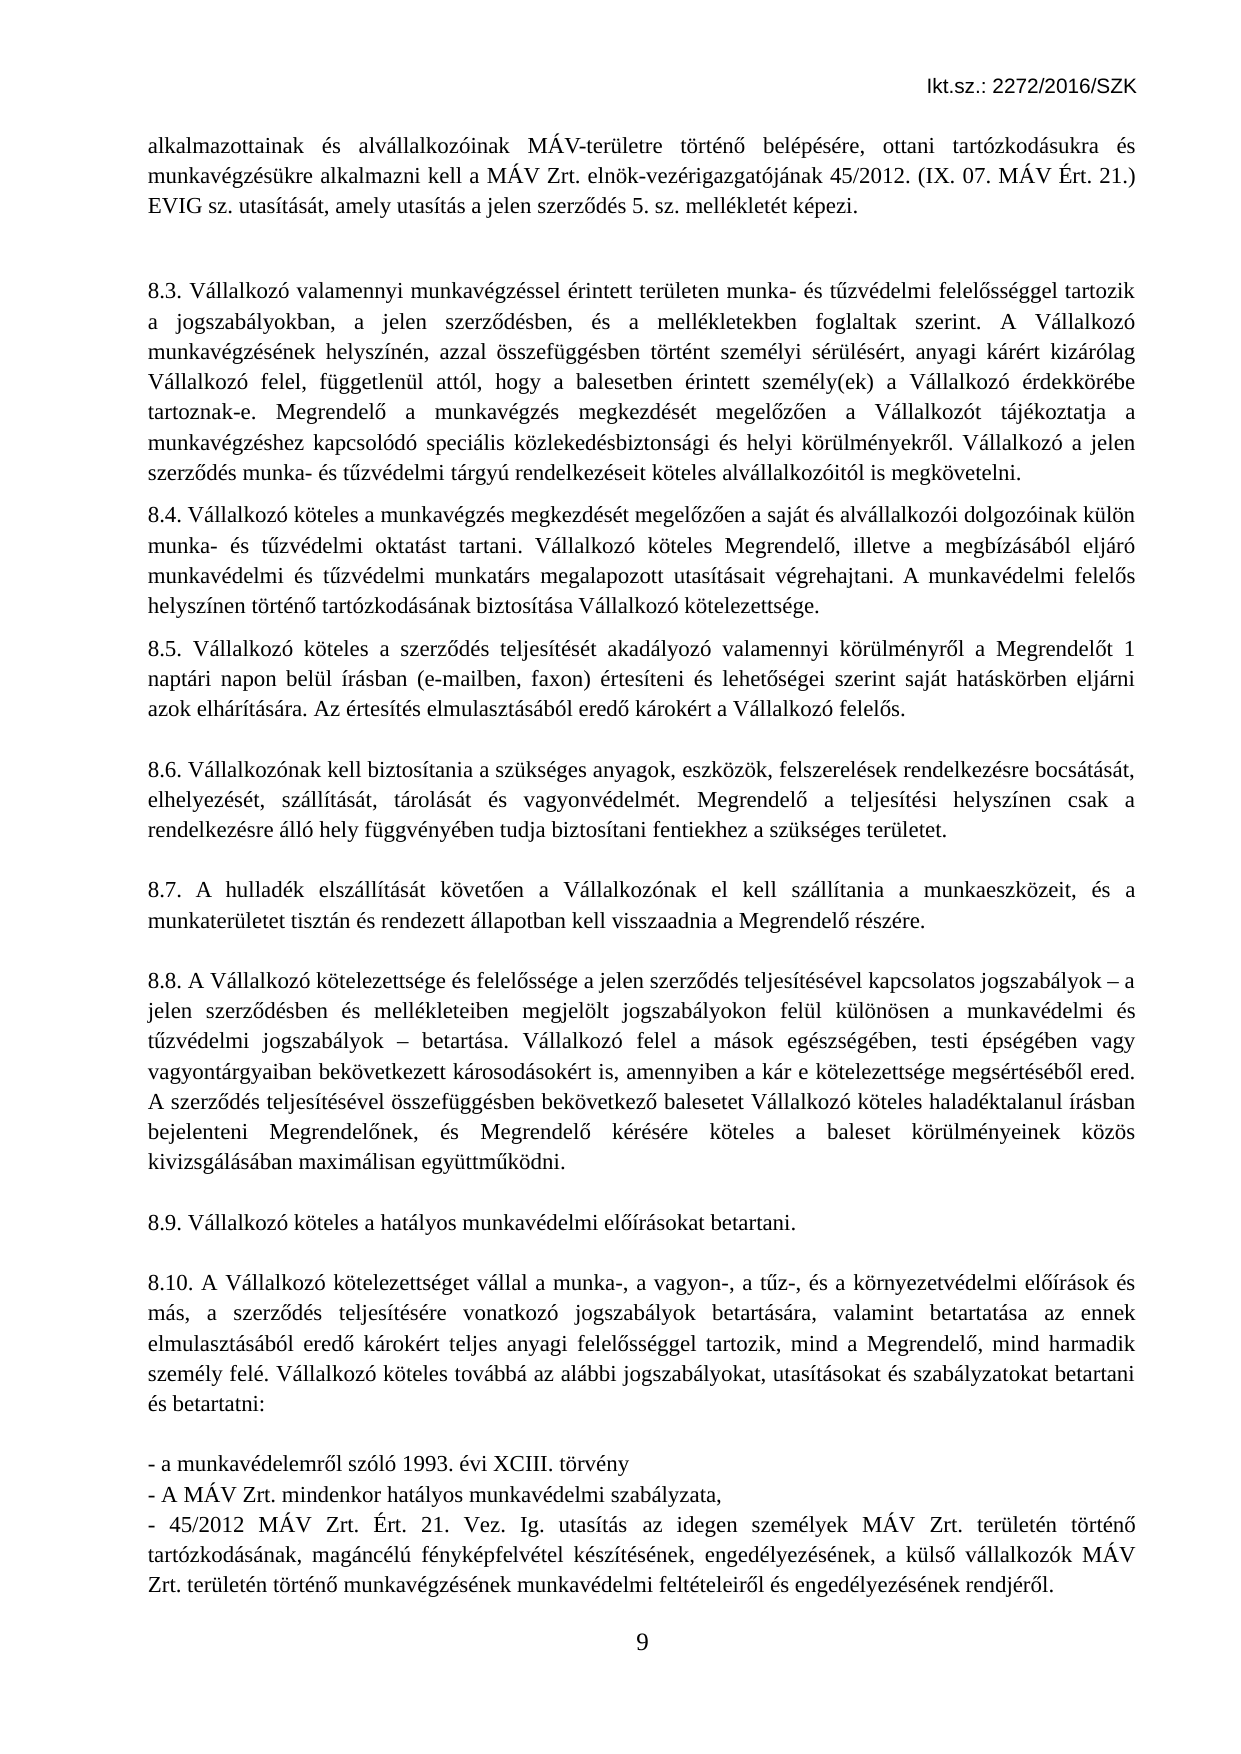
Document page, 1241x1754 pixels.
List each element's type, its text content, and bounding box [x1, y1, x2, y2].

text - a munkavédelemről szóló 1993. évi XCIII. törvény [148, 1451, 1137, 1477]
text 8.10. A Vállalkozó kötelezettséget vállal a munka-, a vagyon-, a tűz-, és a környezetvédelmi előírások és más, a szerződés teljesítésére vonatkozó jogszabályok betartására, valamint betartatása az ennek elmulasztásából eredő károkért teljes anyagi felelősséggel tartozik, mind a Megrendelő, mind harmadik személy felé. Vállalkozó köteles továbbá az alábbi jogszabályokat, utasításokat és szabályzatokat betartani és betartatni: [148, 1269, 1137, 1416]
text 8.7. A hulladék elszállítását követően a Vállalkozónak el kell szállítania a munkaeszközeit, és a munkaterületet tisztán és rendezett állapotban kell visszaadnia a Megrendelő részére. [148, 877, 1137, 933]
list 8.4. Vállalkozó köteles a munkavégzés megkezdését megelőzően a saját és alvállalkozói dolgozóinak külön munka- és tűzvédelmi oktatást tartani. Vállalkozó köteles Megrendelő, illetve a megbízásából eljáró munkavédelmi és tűzvédelmi munkatárs megalapozott utasításait végrehajtani. A munkavédelmi felelős helyszínen történő tartózkodásának biztosítása Vállalkozó kötelezettsége. [148, 502, 1137, 618]
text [148, 132, 1137, 218]
list 8.3. Vállalkozó valamennyi munkavégzéssel érintett területen munka- és tűzvédelmi felelősséggel tartozik a jogszabályokban, a jelen szerződésben, és a mellékletekben foglaltak szerint. A Vállalkozó munkavégzésének helyszínén, azzal összefüggésben történt személyi sérülésért, anyagi kárért kizárólag Vállalkozó felel, függetlenül attól, hogy a balesetben érintett személy(ek) a Vállalkozó érdekkörébe tartoznak-e. Megrendelő a munkavégzés megkezdését megelőzően a Vállalkozót tájékoztatja a munkavégzéshez kapcsolódó speciális közlekedésbiztonsági és helyi körülményekről. Vállalkozó a jelen szerződés munka- és tűzvédelmi tárgyú rendelkezéseit köteles alvállalkozóitól is megkövetelni. [148, 278, 1137, 485]
text 8.9. Vállalkozó köteles a hatályos munkavédelmi előírásokat betartani. [148, 1209, 1137, 1235]
text 8.6. Vállalkozónak kell biztosítania a szükséges anyagok, eszközök, felszerelések rendelkezésre bocsátását, elhelyezését, szállítását, tárolását és vagyonvédelmét. Megrendelő a teljesítési helyszínen csak a rendelkezésre álló hely függvényében tudja biztosítani fentiekhez a szükséges területet. [148, 756, 1137, 842]
text - 45/2012 MÁV Zrt. Ért. 21. Vez. Ig. utasítás az idegen személyek MÁV Zrt. területén történő tartózkodásának, magáncélú fényképfelvétel készítésének, engedélyezésének, a külső vállalkozók MÁV Zrt. területén történő munkavégzésének munkavédelmi feltételeiről és engedélyezésének rendjéről. [148, 1511, 1137, 1598]
text 8.8. A Vállalkozó kötelezettsége és felelőssége a jelen szerződés teljesítésével kapcsolatos jogszabályok – a jelen szerződésben és mellékleteiben megjelölt jogszabályokon felül különösen a munkavédelmi és tűzvédelmi jogszabályok – betartása. Vállalkozó felel a mások egészségében, testi épségében vagy vagyontárgyaiban bekövetkezett károsodásokért is, amennyiben a kár e kötelezettsége megsértéséből ered. A szerződés teljesítésével összefüggésben bekövetkező balesetet Vállalkozó köteles haladéktalanul írásban bejelenteni Megrendelőnek, és Megrendelő kérésére köteles a baleset körülményeinek közös kivizsgálásában maximálisan együttműködni. [148, 967, 1137, 1175]
text 8.5. Vállalkozó köteles a szerződés teljesítését akadályozó valamennyi körülményről a Megrendelőt 1 naptári napon belül írásban (e-mailben, faxon) értesíteni és lehetőségei szerint saját hatáskörben eljárni azok elhárítására. Az értesítés elmulasztásából eredő károkért a Vállalkozó felelős. [148, 635, 1137, 722]
text - A MÁV Zrt. mindenkor hatályos munkavédelmi szabályzata, [148, 1481, 1137, 1507]
